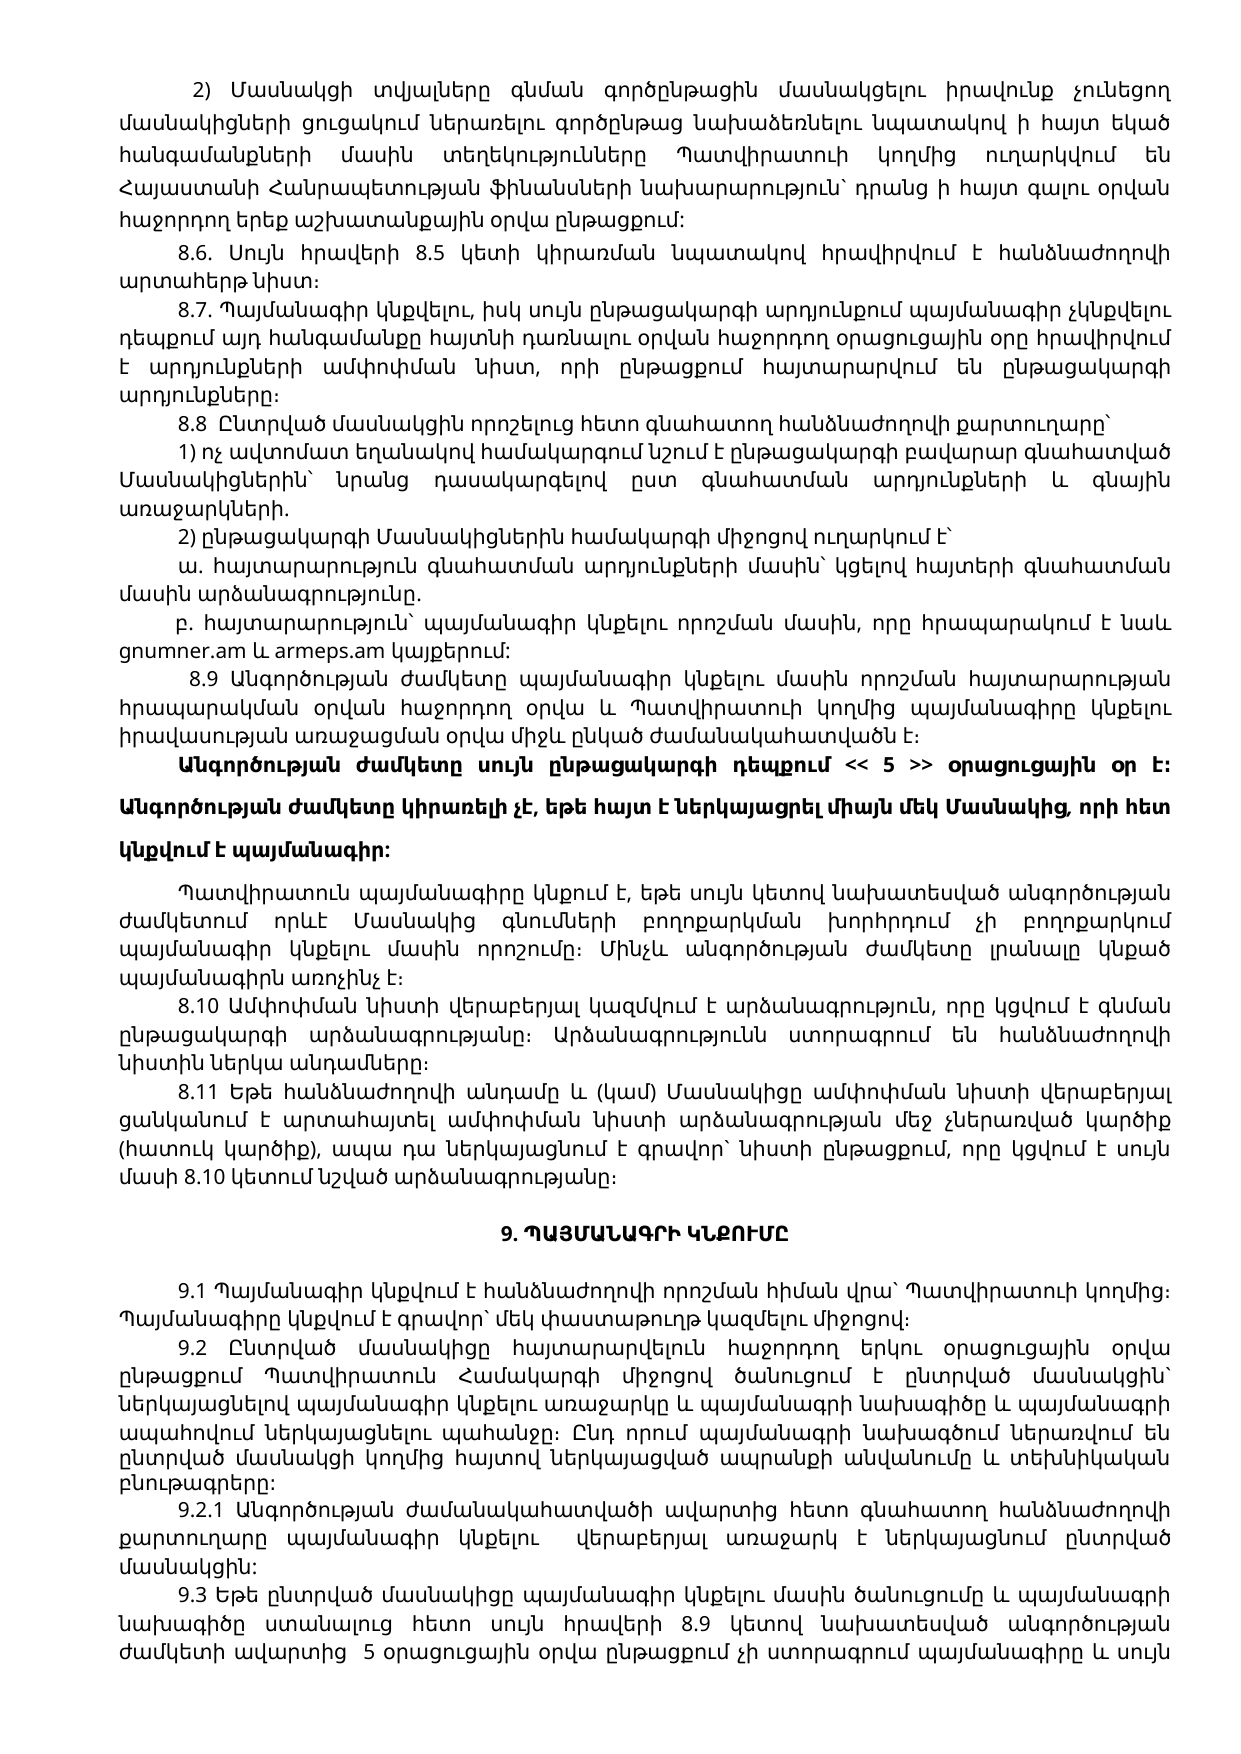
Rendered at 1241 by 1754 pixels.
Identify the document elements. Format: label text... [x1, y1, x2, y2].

text 8.10 Ամփոփման նիստի վերաբերյալ կազմվում է արձանագրություն, որը կցվում է գնման ընթացակարգի արձանագրությանը։ Արձանագրությունն ստորագրում են հանձնաժողովի նիստին ներկա անդամները։ [118, 991, 1171, 1077]
text 8.6. Սույն հրավերի 8.5 կետի կիրառման նպատակով հրավիրվում է հանձնաժողովի արտահերթ նիստ։ [118, 238, 1171, 295]
text 8.7. Պայմանագիր կնքվելու, իսկ սույն ընթացակարգի արդյունքում պայմանագիր չկնքվելու դեպքում այդ հանգամանքը հայտնի դառնալու օրվան հաջորդող օրացուցային օրը հրավիրվում է արդյունքների ամփոփման նիստ, որի ընթացքում հայտարարվում են ընթացակարգի արդյունքները։ [118, 295, 1171, 409]
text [118, 1580, 1171, 1666]
text 2) Մասնակցի տվյալները գնման գործընթացին մասնակցելու իրավունք չունեցող մասնակիցների ցուցակում ներառելու գործընթաց նախաձեռնելու նպատակով ի հայտ եկած հանգամանքների մասին տեղեկությունները Պատվիրատուի կողմից ուղարկվում են Հայաստանի Հանրապետության ֆինանսների նախարարություն` դրանց ի հայտ գալու օրվան հաջորդող երեք աշխատանքային օրվա ընթացքում: [118, 75, 1171, 234]
text 9.2.1 Անգործության ժամանակահատվածի ավարտից հետո գնահատող հանձնաժողովի քարտուղարը պայմանագիր կնքելու վերաբերյալ առաջարկ է ներկայացնում ընտրված մասնակցին: [118, 1495, 1171, 1580]
text Անգործության ժամկետը սույն ընթացակարգի դեպքում << 5 >> օրացուցային օր է։ Անգործության ժամկետը կիրառելի չէ, եթե հայտ է ներկայացրել միայն մեկ Մասնակից, որի հետ կնքվում է պայմանագիր: [118, 750, 1171, 863]
text բ. հայտարարություն՝ պայմանագիր կնքելու որոշման մասին, որը հրապարակում է նաև gnumner.am և armeps.am կայքերում: [118, 608, 1171, 664]
text Պատվիրատուն պայմանագիրը կնքում է, եթե սույն կետով նախատեսված անգործության ժամկետում որևէ Մասնակից գնումների բողոքարկման խորհրդում չի բողոքարկում պայմանագիր կնքելու մասին որոշումը։ Մինչև անգործության ժամկետը լրանալը կնքած պայմանագիրն առոչինչ է։ [118, 878, 1171, 991]
text 2) ընթացակարգի Մասնակիցներին համակարգի միջոցով ուղարկում է՝ [118, 522, 1171, 551]
text 9.1 Պայմանագիր կնքվում է հանձնաժողովի որոշման հիման վրա` Պատվիրատուի կողմից։ Պայմանագիրը կնքվում է գրավոր` մեկ փաստաթուղթ կազմելու միջոցով։ [118, 1276, 1171, 1333]
text 9.2 Ընտրված մասնակիցը հայտարարվելուն հաջորդող երկու օրացուցային օրվա ընթացքում Պատվիրատուն Համակարգի միջոցով ծանուցում է ընտրված մասնակցին` ներկայացնելով պայմանագիր կնքելու առաջարկը և պայմանագրի նախագիծը և պայմանագրի ապահովում ներկայացնելու պահանջը։ Ընդ որում պայմանագրի նախագծում ներառվում են ընտրված մասնակցի կողմից հայտով ներկայացված ապրանքի անվանումը և տեխնիկական բնութագրերը: [118, 1333, 1171, 1495]
text 8.8 Ընտրված մասնակցին որոշելուց հետո գնահատող հանձնաժողովի քարտուղարը՝ [118, 409, 1171, 437]
text 1) ոչ ավտոմատ եղանակով համակարգում նշում է ընթացակարգի բավարար գնահատված Մասնակիցներին՝ նրանց դասակարգելով ըստ գնահատման արդյունքների և գնային առաջարկների. [118, 437, 1171, 522]
text 8.9 Անգործության ժամկետը պայմանագիր կնքելու մասին որոշման հայտարարության հրապարակման օրվան հաջորդող օրվա և Պատվիրատուի կողմից պայմանագիրը կնքելու իրավասության առաջացման օրվա միջև ընկած ժամանակահատվածն է։ [118, 664, 1171, 750]
text 8.11 Եթե հանձնաժողովի անդամը և (կամ) Մասնակիցը ամփոփման նիստի վերաբերյալ ցանկանում է արտահայտել ամփոփման նիստի արձանագրության մեջ չներառված կարծիք (հատուկ կարծիք), ապա դա ներկայացնում է գրավոր` նիստի ընթացքում, որը կցվում է սույն մասի 8.10 կետում նշված արձանագրությանը։ [118, 1077, 1171, 1191]
text ա. հայտարարություն գնահատման արդյունքների մասին՝ կցելով հայտերի գնահատման մասին արձանագրությունը. [118, 551, 1171, 608]
text 9. ՊԱՅՄԱՆԱԳՐԻ ԿՆՔՈՒՄԸ [118, 1219, 1171, 1247]
